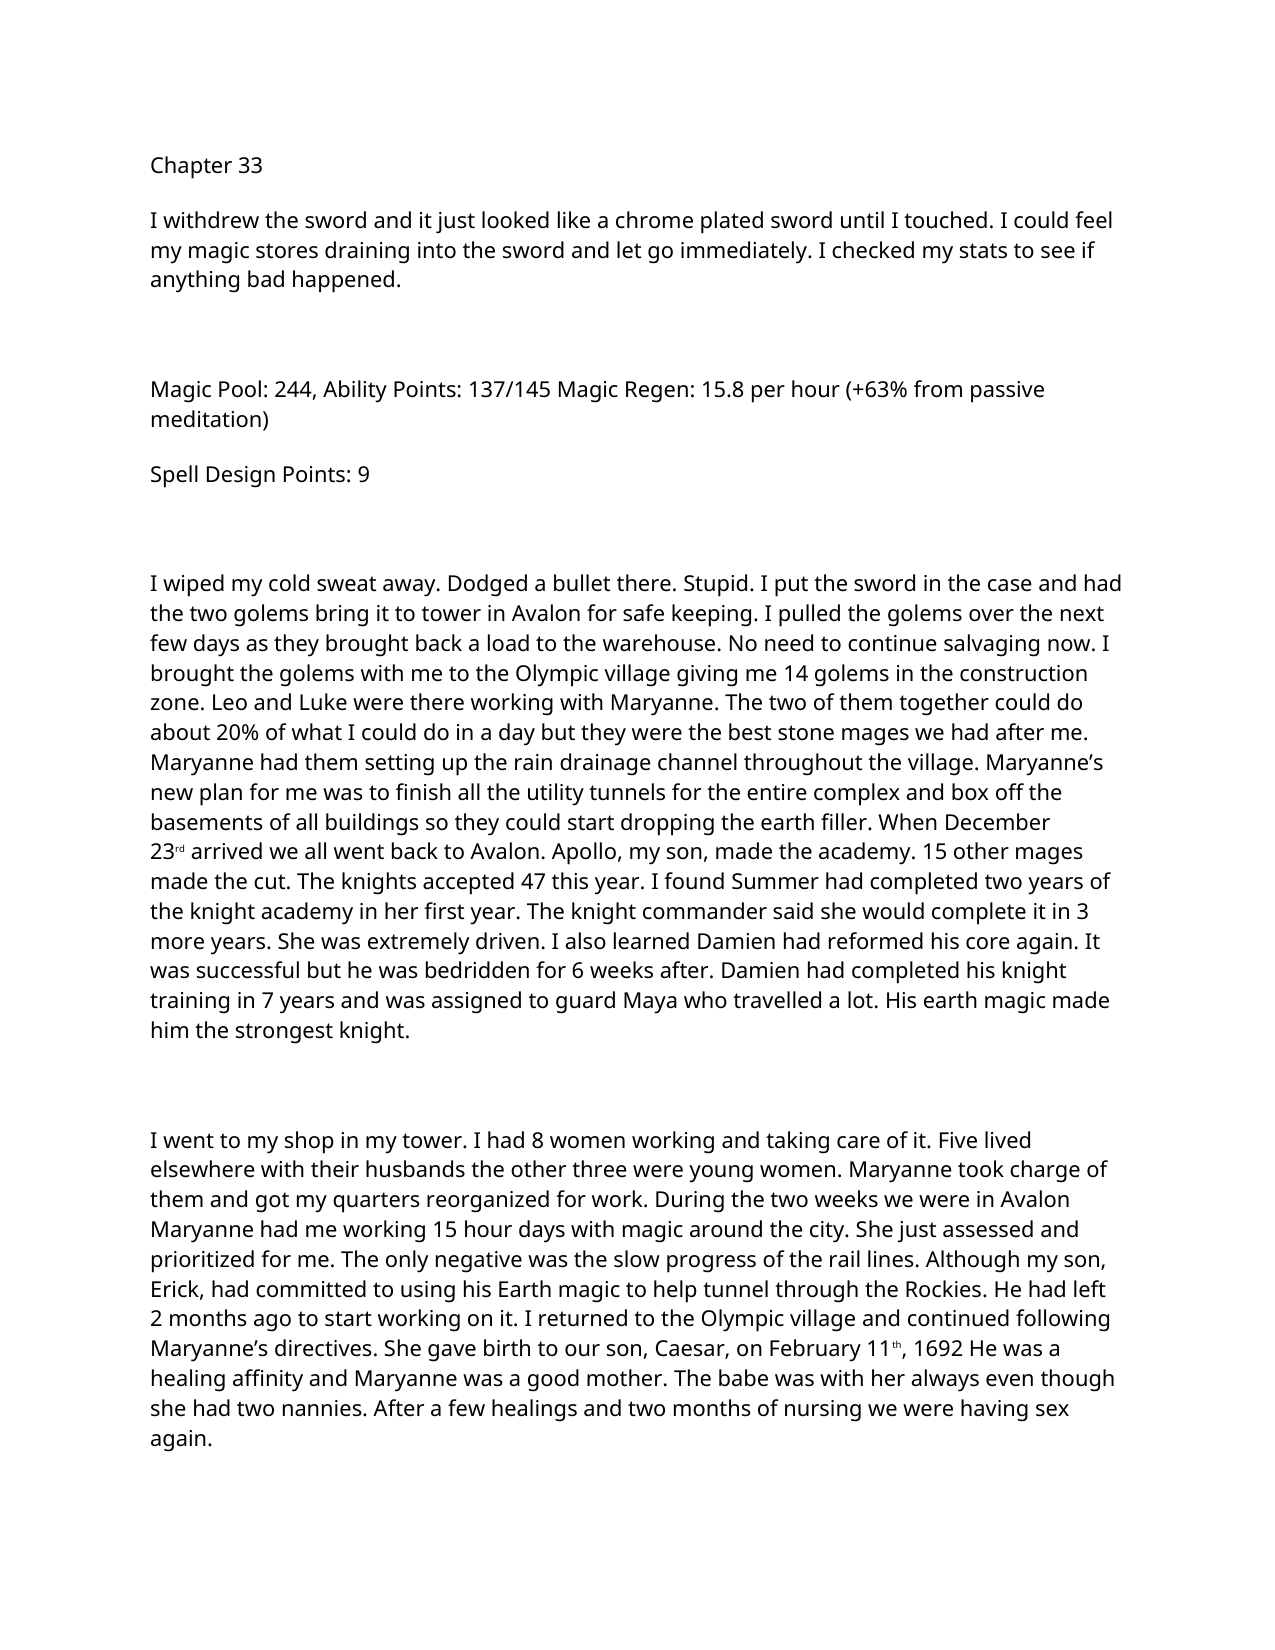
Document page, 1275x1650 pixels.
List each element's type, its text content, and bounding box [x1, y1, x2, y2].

text I withdrew the sword and it just looked like a chrome plated sword until I touched. I could feel my magic stores draining into the sword and let go immediately. I checked my stats to see if anything bad happened. [150, 205, 1125, 294]
text Magic Pool: 244, Ability Points: 137/145 Magic Regen: 15.8 per hour (+63% from passive meditation) [150, 374, 1125, 433]
text I went to my shop in my tower. I had 8 women working and taking care of it. Five lived elsewhere with their husbands the other three were young women. Maryanne took charge of them and got my quarters reorganized for work. During the two weeks we were in Avalon Maryanne had me working 15 hour days with magic around the city. She just assessed and prioritized for me. The only negative was the slow progress of the rail lines. Although my son, Erick, had committed to using his Earth magic to help tunnel through the Rockies. He had left 2 months ago to start working on it. I returned to the Olympic village and continued following Maryanne’s directives. She gave birth to our son, Caesar, on February 11th, 1692 He was a healing affinity and Maryanne was a good mother. The babe was with her always even though she had two nannies. After a few healings and two months of nursing we were having sex again. [150, 1124, 1125, 1452]
text I wiped my cold sweat away. Dodged a bullet there. Stupid. I put the sword in the case and had the two golems bring it to tower in Avalon for safe keeping. I pulled the golems over the next few days as they brought back a load to the warehouse. No need to continue salvaging now. I brought the golems with me to the Olympic village giving me 14 golems in the construction zone. Leo and Luke were there working with Maryanne. The two of them together could do about 20% of what I could do in a day but they were the best stone mages we had after me. Maryanne had them setting up the rain drainage channel throughout the village. Maryanne’s new plan for me was to finish all the utility tunnels for the entire complex and box off the basements of all buildings so they could start dropping the earth filler. When December 23rd arrived we all went back to Avalon. Apollo, my son, made the academy. 15 other mages made the cut. The knights accepted 47 this year. I found Summer had completed two years of the knight academy in her first year. The knight commander said she would complete it in 3 more years. She was extremely driven. I also learned Damien had reformed his core again. It was successful but he was bedridden for 6 weeks after. Damien had completed his knight training in 7 years and was assigned to guard Maya who travelled a lot. His earth magic made him the strongest knight. [150, 568, 1125, 1045]
text Spell Design Points: 9 [150, 458, 1125, 488]
text Chapter 33 [150, 150, 1125, 180]
